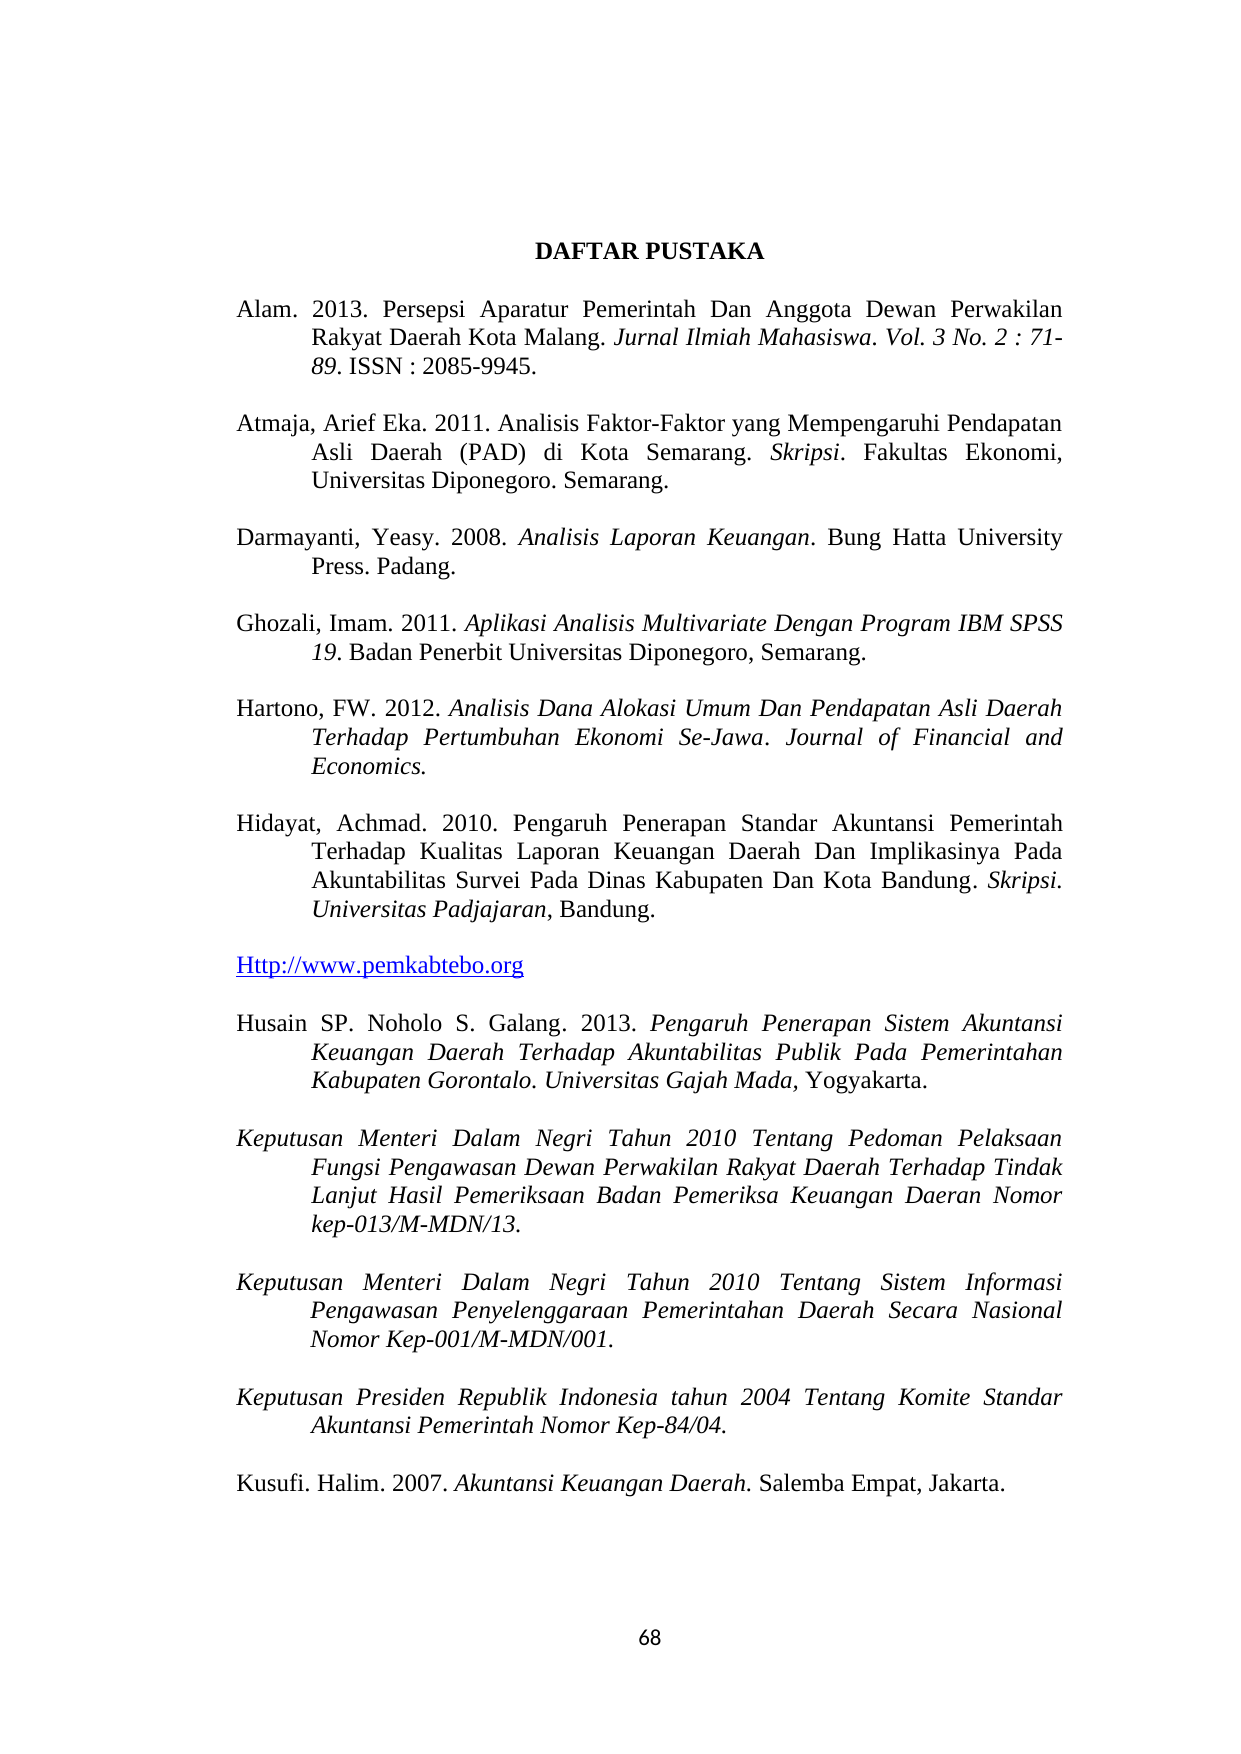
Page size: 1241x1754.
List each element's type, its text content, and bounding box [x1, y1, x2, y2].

text Atmaja, Arief Eka. 2011. Analisis Faktor-Faktor yang Mempengaruhi Pendapatan Asli Daerah (PAD) di Kota Semarang. Skripsi. Fakultas Ekonomi, Universitas Diponegoro. Semarang. [236, 408, 1063, 494]
text Husain SP. Noholo S. Galang. 2013. Pengaruh Penerapan Sistem Akuntansi Keuangan Daerah Terhadap Akuntabilitas Publik Pada Pemerintahan Kabupaten Gorontalo. Universitas Gajah Mada, Yogyakarta. [236, 1008, 1063, 1094]
text Darmayanti, Yeasy. 2008. Analisis Laporan Keuangan. Bung Hatta University Press. Padang. [236, 522, 1063, 580]
text DAFTAR PUSTAKA [236, 236, 1063, 265]
text Keputusan Menteri Dalam Negri Tahun 2010 Tentang Sistem Informasi Pengawasan Penyelenggaraan Pemerintahan Daerah Secara Nasional Nomor Kep-001/M-MDN/001. [236, 1267, 1063, 1353]
text Alam. 2013. Persepsi Aparatur Pemerintah Dan Anggota Dewan Perwakilan Rakyat Daerah Kota Malang. Jurnal Ilmiah Mahasiswa. Vol. 3 No. 2 : 71-89. ISSN : 2085-9945. [236, 294, 1063, 380]
text Keputusan Presiden Republik Indonesia tahun 2004 Tentang Komite Standar Akuntansi Pemerintah Nomor Kep-84/04. [236, 1382, 1063, 1439]
text Hidayat, Achmad. 2010. Pengaruh Penerapan Standar Akuntansi Pemerintah Terhadap Kualitas Laporan Keuangan Daerah Dan Implikasinya Pada Akuntabilitas Survei Pada Dinas Kabupaten Dan Kota Bandung. Skripsi. Universitas Padjajaran, Bandung. [236, 808, 1063, 923]
text Http://www.pemkabtebo.org [236, 951, 1063, 979]
text Ghozali, Imam. 2011. Aplikasi Analisis Multivariate Dengan Program IBM SPSS 19. Badan Penerbit Universitas Diponegoro, Semarang. [236, 608, 1063, 665]
text Kusufi. Halim. 2007. Akuntansi Keuangan Daerah. Salemba Empat, Jakarta. [236, 1468, 1063, 1497]
text Keputusan Menteri Dalam Negri Tahun 2010 Tentang Pedoman Pelaksaan Fungsi Pengawasan Dewan Perwakilan Rakyat Daerah Terhadap Tindak Lanjut Hasil Pemeriksaan Badan Pemeriksa Keuangan Daeran Nomor kep-013/M-MDN/13. [236, 1123, 1063, 1238]
text Hartono, FW. 2012. Analisis Dana Alokasi Umum Dan Pendapatan Asli Daerah Terhadap Pertumbuhan Ekonomi Se-Jawa. Journal of Financial and Economics. [236, 693, 1063, 779]
